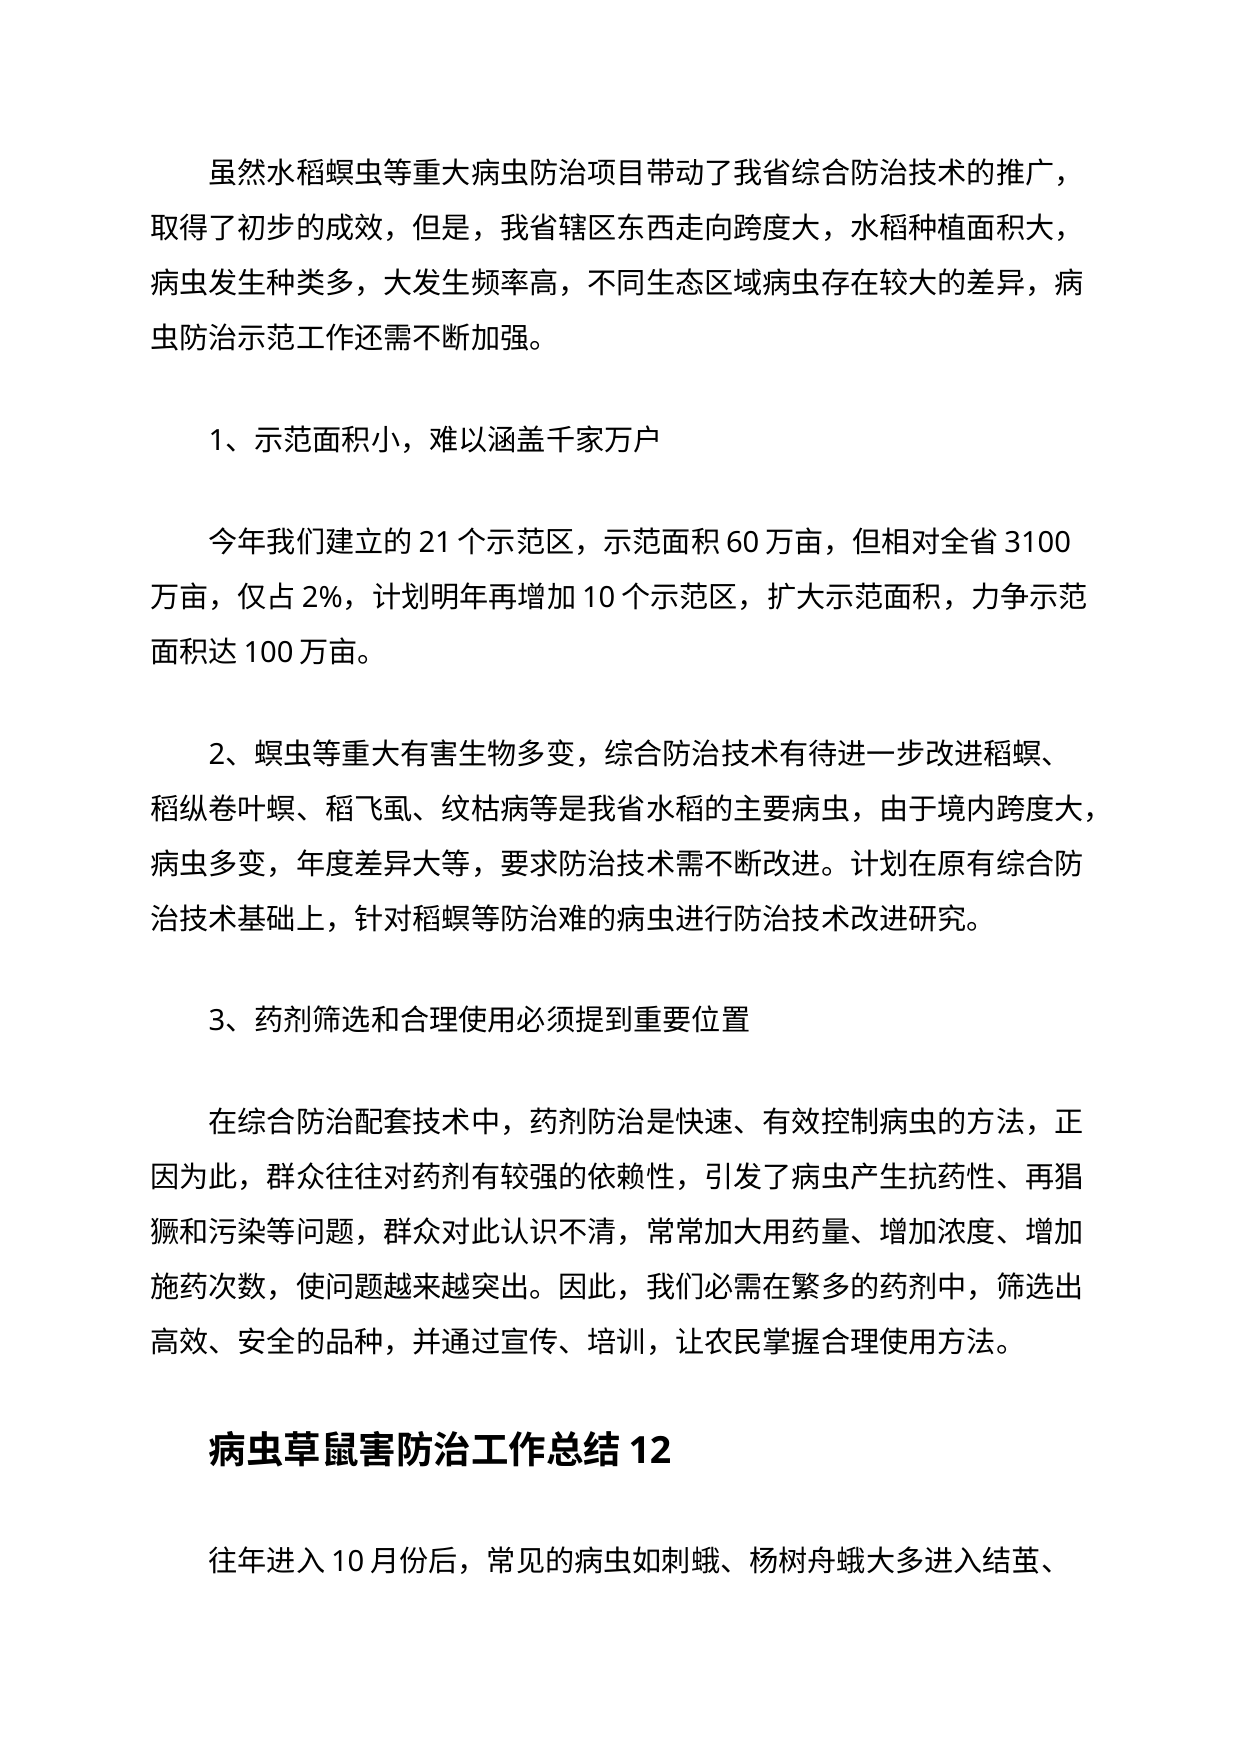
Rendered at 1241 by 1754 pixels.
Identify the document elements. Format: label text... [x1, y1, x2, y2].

text 1、示范面积小，难以涵盖千家万户 [150, 416, 1090, 459]
text 今年我们建立的21个示范区，示范面积60万亩，但相对全省3100万亩，仅占2%，计划明年再增加10个示范区，扩大示范面积，力争示范面积达100万亩。 [150, 518, 1090, 671]
text 在综合防治配套技术中，药剂防治是快速、有效控制病虫的方法，正因为此，群众往往对药剂有较强的依赖性，引发了病虫产生抗药性、再猖獗和污染等问题，群众对此认识不清，常常加大用药量、增加浓度、增加施药次数，使问题越来越突出。因此，我们必需在繁多的药剂中，筛选出高效、安全的品种，并通过宣传、培训，让农民掌握合理使用方法。 [150, 1099, 1090, 1361]
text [150, 1538, 1090, 1580]
text 3、药剂筛选和合理使用必须提到重要位置 [150, 997, 1090, 1039]
text 2、螟虫等重大有害生物多变，综合防治技术有待进一步改进稻螟、稻纵卷叶螟、稻飞虱、纹枯病等是我省水稻的主要病虫，由于境内跨度大，病虫多变，年度差异大等，要求防治技术需不断改进。计划在原有综合防治技术基础上，针对稻螟等防治难的病虫进行防治技术改进研究。 [150, 730, 1090, 937]
text 病虫草鼠害防治工作总结12 [150, 1420, 1090, 1475]
text 虽然水稻螟虫等重大病虫防治项目带动了我省综合防治技术的推广，取得了初步的成效，但是，我省辖区东西走向跨度大，水稻种植面积大，病虫发生种类多，大发生频率高，不同生态区域病虫存在较大的差异，病虫防治示范工作还需不断加强。 [150, 150, 1090, 357]
